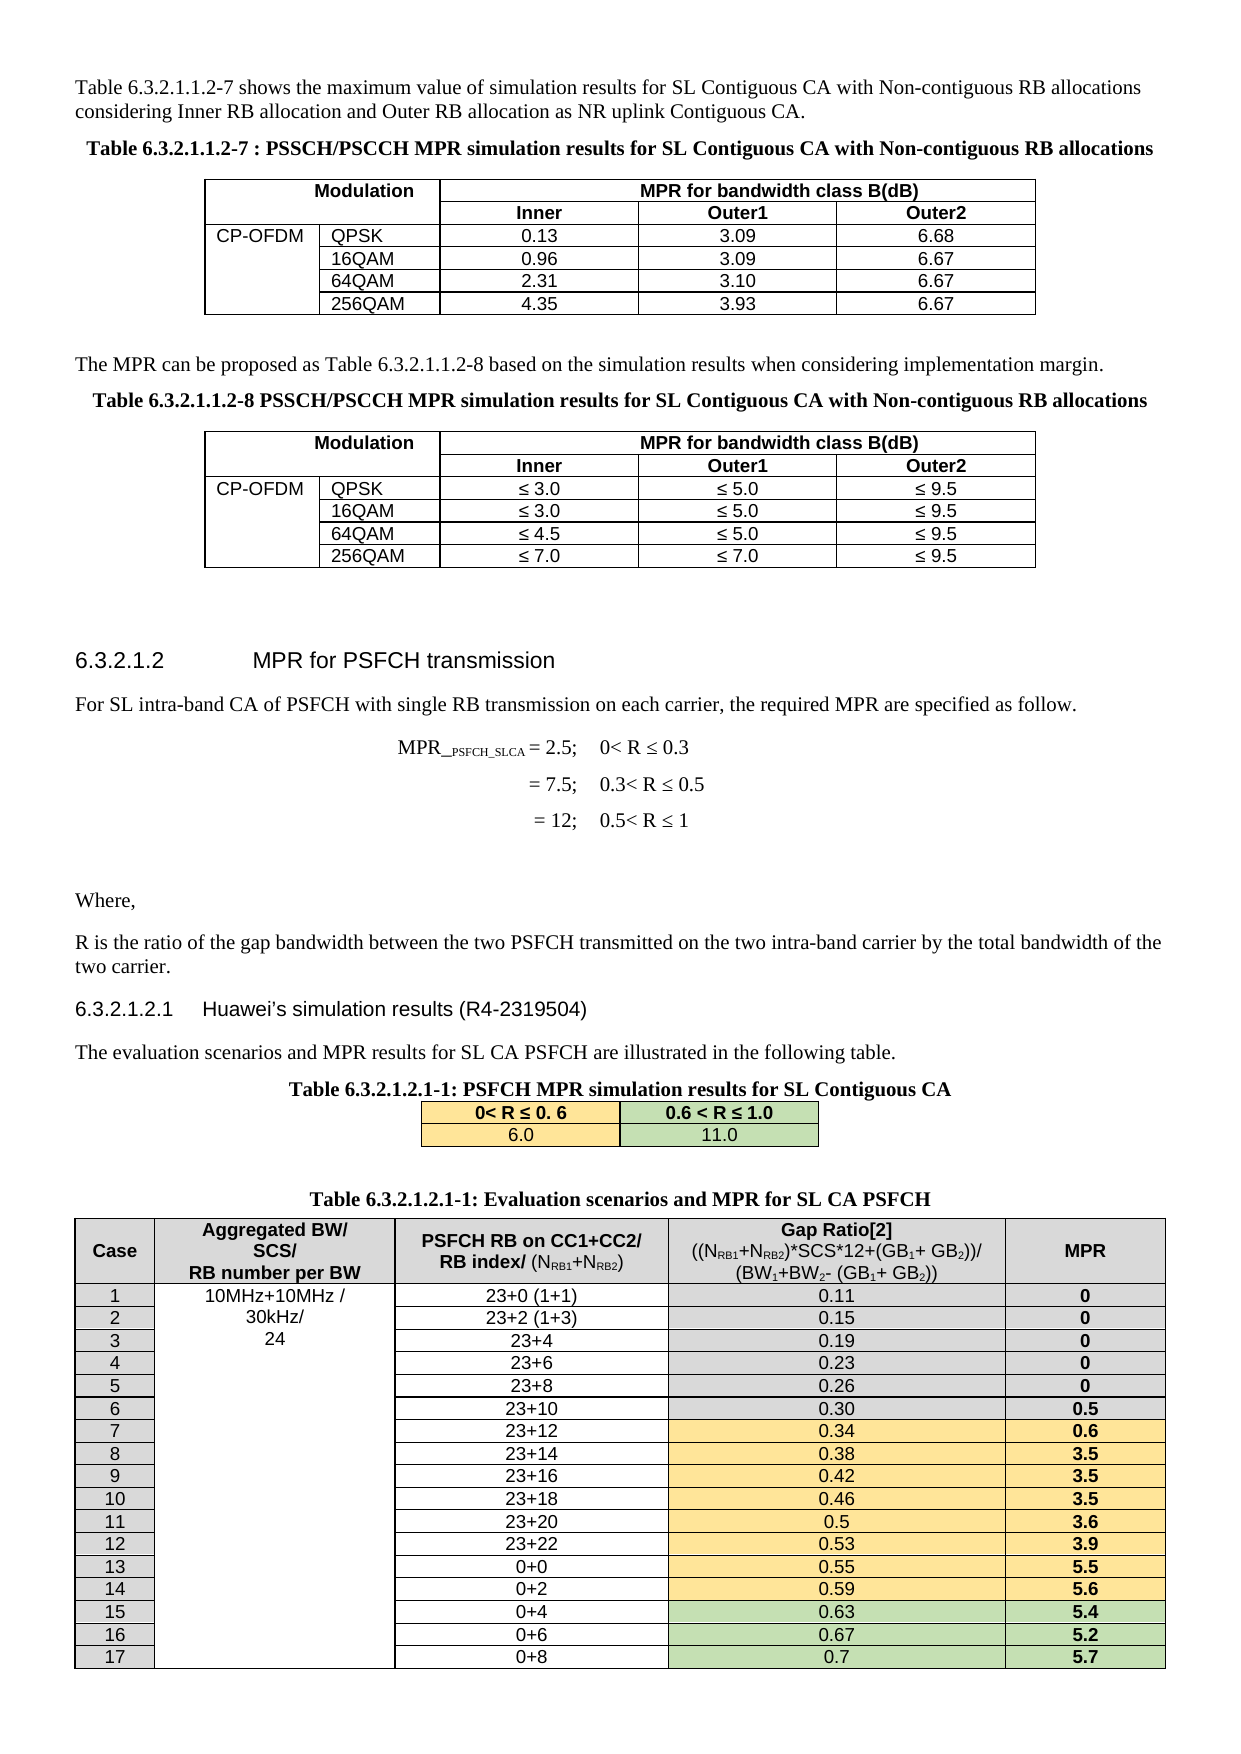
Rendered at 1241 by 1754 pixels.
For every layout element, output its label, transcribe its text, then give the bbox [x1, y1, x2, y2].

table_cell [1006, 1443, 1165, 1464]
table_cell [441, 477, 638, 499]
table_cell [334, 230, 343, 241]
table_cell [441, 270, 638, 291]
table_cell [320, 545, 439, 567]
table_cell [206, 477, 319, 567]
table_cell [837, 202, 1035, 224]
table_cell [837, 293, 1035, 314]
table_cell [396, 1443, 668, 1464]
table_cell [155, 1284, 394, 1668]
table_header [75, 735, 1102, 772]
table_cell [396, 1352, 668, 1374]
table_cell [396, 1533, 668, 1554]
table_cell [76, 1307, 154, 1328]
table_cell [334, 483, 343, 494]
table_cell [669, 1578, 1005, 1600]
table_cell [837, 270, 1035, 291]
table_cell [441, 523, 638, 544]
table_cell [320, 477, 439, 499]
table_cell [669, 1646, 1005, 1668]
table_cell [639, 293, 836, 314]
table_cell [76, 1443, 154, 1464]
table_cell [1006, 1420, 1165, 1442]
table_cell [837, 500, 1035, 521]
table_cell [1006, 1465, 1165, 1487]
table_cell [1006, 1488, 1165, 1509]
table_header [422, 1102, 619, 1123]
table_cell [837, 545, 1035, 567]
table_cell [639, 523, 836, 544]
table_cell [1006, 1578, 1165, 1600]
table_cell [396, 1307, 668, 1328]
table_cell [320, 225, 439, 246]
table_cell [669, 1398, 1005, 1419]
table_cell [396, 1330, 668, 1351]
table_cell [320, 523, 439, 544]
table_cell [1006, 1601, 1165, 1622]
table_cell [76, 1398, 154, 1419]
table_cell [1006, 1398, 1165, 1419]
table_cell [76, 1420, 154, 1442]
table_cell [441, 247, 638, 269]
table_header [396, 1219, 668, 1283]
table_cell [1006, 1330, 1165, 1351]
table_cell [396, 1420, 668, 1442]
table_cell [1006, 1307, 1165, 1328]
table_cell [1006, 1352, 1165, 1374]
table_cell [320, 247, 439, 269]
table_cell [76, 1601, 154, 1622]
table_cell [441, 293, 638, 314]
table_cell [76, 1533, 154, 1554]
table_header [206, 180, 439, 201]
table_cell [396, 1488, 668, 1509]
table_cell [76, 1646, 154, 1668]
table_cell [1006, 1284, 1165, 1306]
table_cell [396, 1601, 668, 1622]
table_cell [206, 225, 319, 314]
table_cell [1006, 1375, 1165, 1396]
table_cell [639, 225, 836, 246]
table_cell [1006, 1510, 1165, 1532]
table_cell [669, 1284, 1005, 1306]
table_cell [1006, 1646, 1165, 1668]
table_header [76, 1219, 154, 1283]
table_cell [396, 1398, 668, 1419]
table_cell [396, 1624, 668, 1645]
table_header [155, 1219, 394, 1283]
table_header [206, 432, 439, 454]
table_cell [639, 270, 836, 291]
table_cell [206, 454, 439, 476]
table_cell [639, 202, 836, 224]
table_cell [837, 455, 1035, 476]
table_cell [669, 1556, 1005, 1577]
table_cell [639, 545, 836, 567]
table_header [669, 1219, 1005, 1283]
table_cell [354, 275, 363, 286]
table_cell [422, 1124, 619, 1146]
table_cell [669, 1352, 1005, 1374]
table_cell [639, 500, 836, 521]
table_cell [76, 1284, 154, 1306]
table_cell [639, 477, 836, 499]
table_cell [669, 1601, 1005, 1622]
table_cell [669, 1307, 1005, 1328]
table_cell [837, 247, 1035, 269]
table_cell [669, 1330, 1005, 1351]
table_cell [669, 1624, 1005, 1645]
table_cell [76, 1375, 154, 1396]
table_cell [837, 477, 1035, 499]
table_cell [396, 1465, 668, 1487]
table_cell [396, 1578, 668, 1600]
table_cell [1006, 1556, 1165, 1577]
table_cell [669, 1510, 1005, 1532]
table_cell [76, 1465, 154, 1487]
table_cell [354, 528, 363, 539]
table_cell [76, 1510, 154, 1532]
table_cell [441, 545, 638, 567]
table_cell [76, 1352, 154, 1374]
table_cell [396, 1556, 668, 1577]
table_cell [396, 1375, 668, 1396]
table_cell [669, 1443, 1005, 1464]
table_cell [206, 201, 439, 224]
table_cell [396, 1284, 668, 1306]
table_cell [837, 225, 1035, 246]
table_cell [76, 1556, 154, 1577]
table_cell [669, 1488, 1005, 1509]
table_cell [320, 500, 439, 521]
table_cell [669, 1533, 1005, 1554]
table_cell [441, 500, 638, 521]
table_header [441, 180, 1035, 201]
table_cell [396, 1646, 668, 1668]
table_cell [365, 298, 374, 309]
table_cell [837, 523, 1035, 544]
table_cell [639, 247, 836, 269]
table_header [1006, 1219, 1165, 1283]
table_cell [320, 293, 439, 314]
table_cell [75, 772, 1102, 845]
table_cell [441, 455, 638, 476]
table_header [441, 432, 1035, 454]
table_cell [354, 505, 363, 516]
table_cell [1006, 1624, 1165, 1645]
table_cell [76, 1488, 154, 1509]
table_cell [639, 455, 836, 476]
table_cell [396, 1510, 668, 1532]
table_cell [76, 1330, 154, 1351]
subtitle 6.3.2.1.2 MPR for PSFCH transmission [75, 647, 1165, 673]
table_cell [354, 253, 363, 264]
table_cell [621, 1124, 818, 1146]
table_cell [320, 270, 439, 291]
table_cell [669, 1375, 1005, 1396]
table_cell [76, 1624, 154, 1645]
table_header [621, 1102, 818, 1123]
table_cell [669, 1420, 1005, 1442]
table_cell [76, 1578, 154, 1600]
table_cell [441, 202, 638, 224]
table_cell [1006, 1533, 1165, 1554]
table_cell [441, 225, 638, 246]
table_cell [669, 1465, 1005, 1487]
